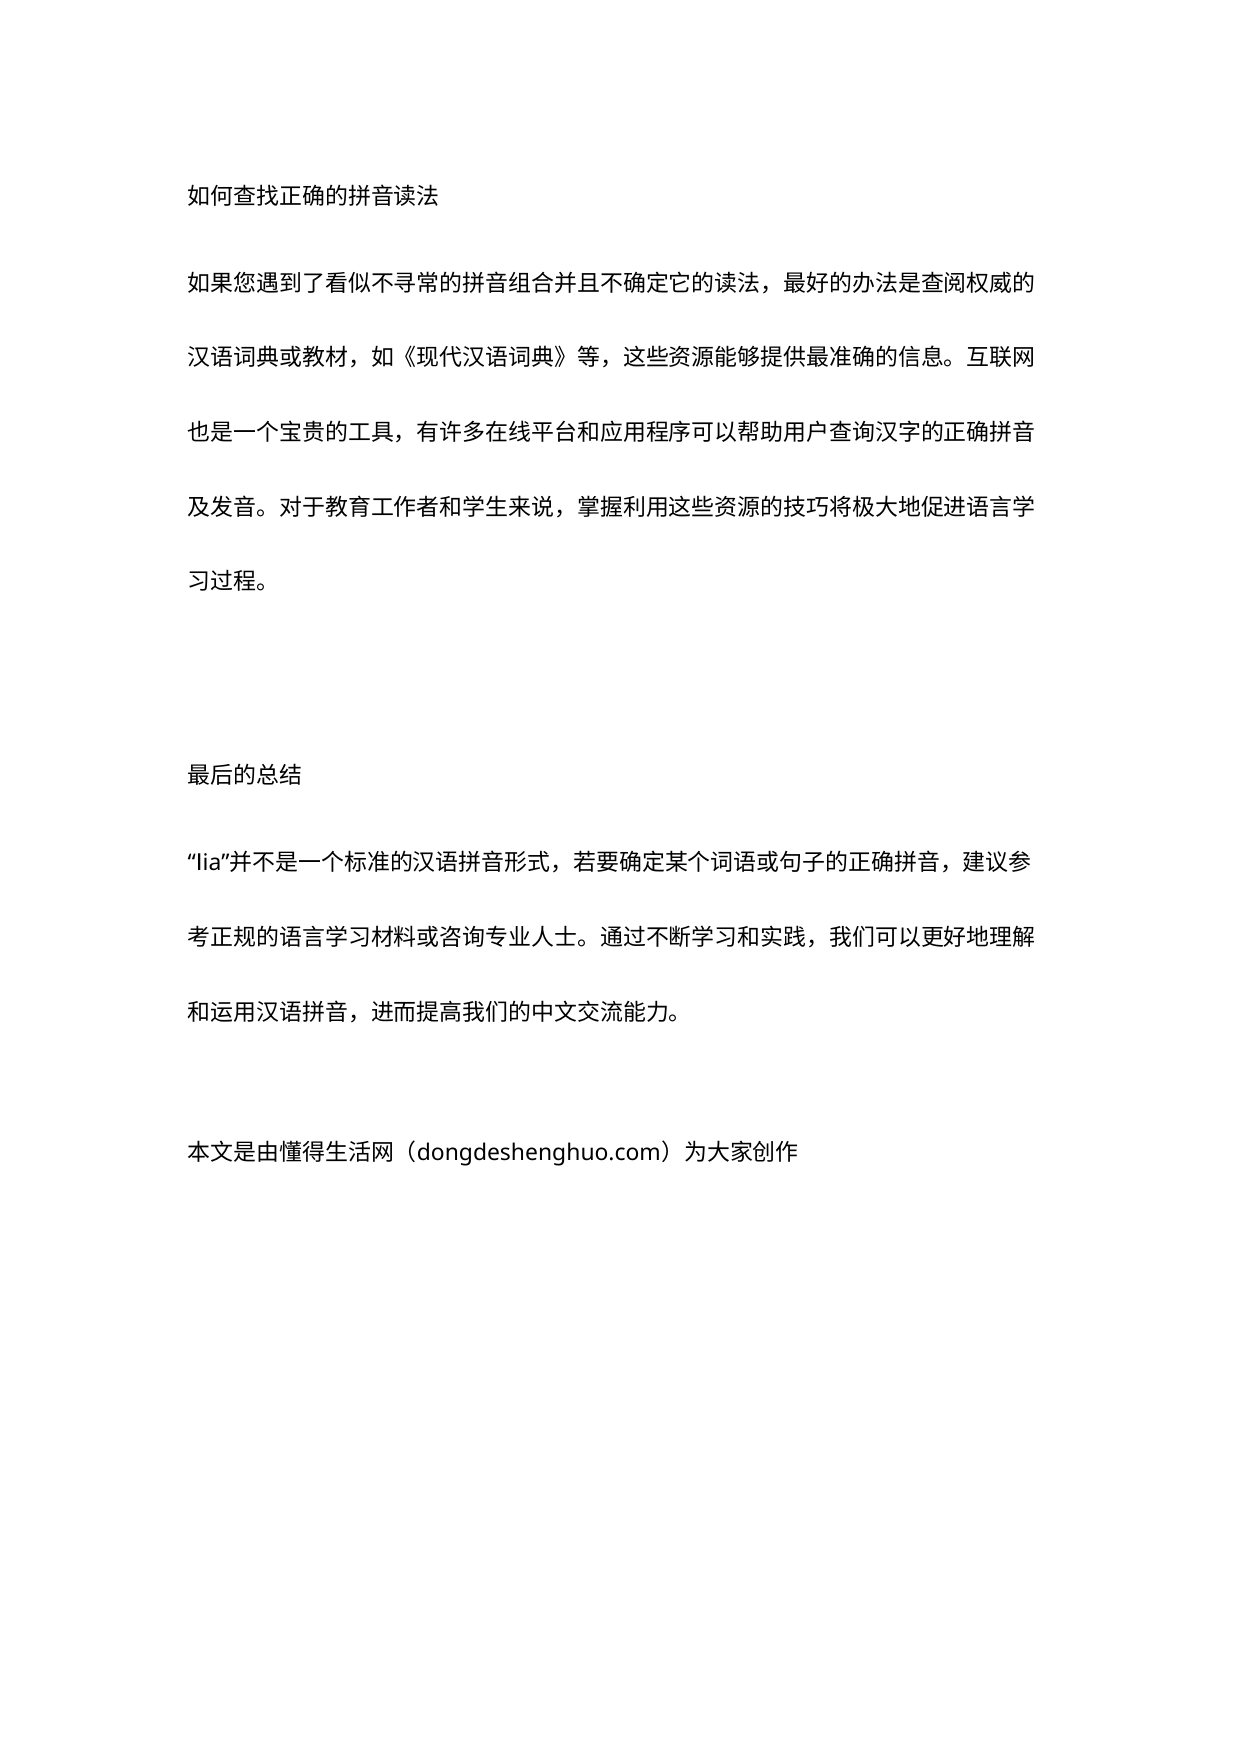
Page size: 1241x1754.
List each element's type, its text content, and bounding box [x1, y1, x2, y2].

text “Ⅰia”并不是一个标准的汉语拼音形式，若要确定某个词语或句子的正确拼音，建议参考正规的语言学习材料或咨询专业人士。通过不断学习和实践，我们可以更好地理解和运用汉语拼音，进而提高我们的中文交流能力。 [187, 828, 1053, 1042]
text 最后的总结 [187, 742, 1053, 807]
text 如果您遇到了看似不寻常的拼音组合并且不确定它的读法，最好的办法是查阅权威的汉语词典或教材，如《现代汉语词典》等，这些资源能够提供最准确的信息。互联网也是一个宝贵的工具，有许多在线平台和应用程序可以帮助用户查询汉字的正确拼音及发音。对于教育工作者和学生来说，掌握利用这些资源的技巧将极大地促进语言学习过程。 [187, 248, 1053, 612]
text 本文是由懂得生活网（dongdeshenghuo.com）为大家创作 [187, 1118, 1053, 1183]
text 如何查找正确的拼音读法 [187, 162, 1053, 227]
